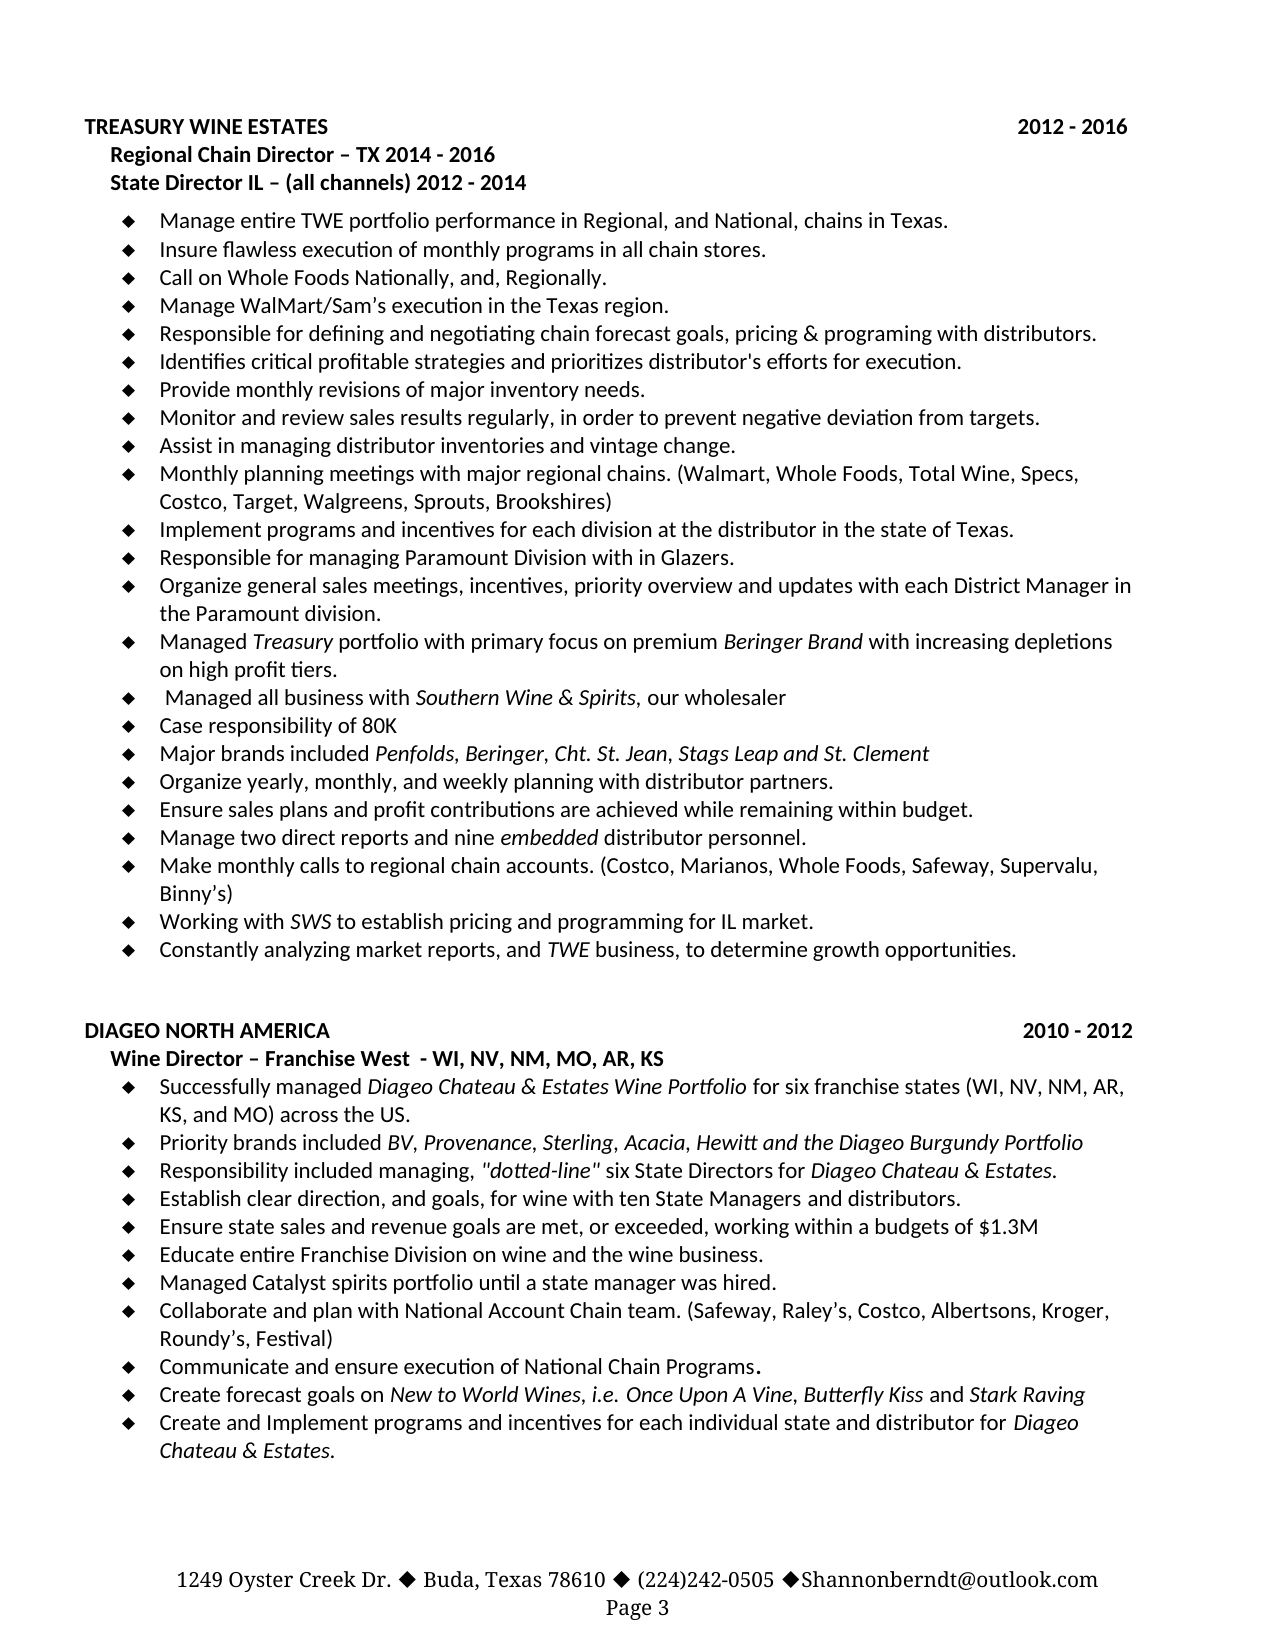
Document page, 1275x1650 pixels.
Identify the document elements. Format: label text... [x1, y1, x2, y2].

list Responsibility included managing, "dotted-line" six State Directors for Diageo Chateau & Estates. [122, 1156, 1134, 1184]
list Ensure sales plans and profit contributions are achieved while remaining within budget. [122, 795, 1134, 823]
list Create and Implement programs and incentives for each individual state and distributor for Diageo Chateau & Estates. [122, 1408, 1134, 1464]
list Managed all business with Southern Wine & Spirits, our wholesaler [122, 683, 1134, 711]
list Constantly analyzing market reports, and TWE business, to determine growth opportunities. [122, 935, 1134, 963]
list Major brands included Penfolds, Beringer, Cht. St. Jean, Stags Leap and St. Clement [122, 739, 1134, 767]
list Manage entire TWE portfolio performance in Regional, and National, chains in Texas. [122, 207, 1134, 235]
list Make monthly calls to regional chain accounts. (Costco, Marianos, Whole Foods, Safeway, Supervalu, Binny’s) [122, 851, 1134, 907]
text Regional Chain Director – TX 2014 - 2016 [84, 140, 1191, 168]
list Organize yearly, monthly, and weekly planning with distributor partners. [122, 767, 1134, 795]
list Educate entire Franchise Division on wine and the wine business. [122, 1240, 1134, 1268]
list Insure flawless execution of monthly programs in all chain stores. [122, 235, 1134, 263]
list Responsible for managing Paramount Division with in Glazers. [122, 543, 1134, 571]
list Managed Treasury portfolio with primary focus on premium Beringer Brand with increasing depletions on high profit tiers. [122, 627, 1134, 683]
subtitle State Director IL – (all channels) 2012 - 2014 [84, 168, 1191, 196]
list Identifies critical profitable strategies and prioritizes distributor's efforts for execution. [122, 347, 1134, 375]
list Working with SWS to establish pricing and programming for IL market. [122, 907, 1134, 935]
list Assist in managing distributor inventories and vintage change. [122, 431, 1134, 459]
list Case responsibility of 80K [122, 711, 1134, 739]
list Priority brands included BV, Provenance, Sterling, Acacia, Hewitt and the Diageo Burgundy Portfolio [122, 1128, 1134, 1156]
list Establish clear direction, and goals, for wine with ten State Managers and distributors. [122, 1184, 1134, 1212]
subtitle Diageo north america 2010 - 2012 [84, 1016, 1134, 1044]
list Manage two direct reports and nine embedded distributor personnel. [122, 823, 1134, 851]
list Call on Whole Foods Nationally, and, Regionally. [122, 263, 1134, 291]
list Collaborate and plan with National Account Chain team. (Safeway, Raley’s, Costco, Albertsons, Kroger, Roundy’s, Festival) [122, 1296, 1134, 1352]
text Wine Director – Franchise West - WI, NV, NM, MO, AR, KS [84, 1044, 1191, 1072]
list Provide monthly revisions of major inventory needs. [122, 375, 1134, 403]
list Successfully managed Diageo Chateau & Estates Wine Portfolio for six franchise states (WI, NV, NM, AR, KS, and MO) across the US. [122, 1072, 1134, 1128]
list Monitor and review sales results regularly, in order to prevent negative deviation from targets. [122, 403, 1134, 431]
list Communicate and ensure execution of National Chain Programs. [122, 1352, 1134, 1381]
list Implement programs and incentives for each division at the distributor in the state of Texas. [122, 515, 1134, 543]
list Organize general sales meetings, incentives, priority overview and updates with each District Manager in the Paramount division. [122, 571, 1134, 627]
list Ensure state sales and revenue goals are met, or exceeded, working within a budgets of $1.3M [122, 1212, 1134, 1240]
list Responsible for defining and negotiating chain forecast goals, pricing & programing with distributors. [122, 319, 1134, 347]
subtitle Treasury Wine estates 2012 - 2016 [84, 112, 1134, 140]
list Monthly planning meetings with major regional chains. (Walmart, Whole Foods, Total Wine, Specs, Costco, Target, Walgreens, Sprouts, Brookshires) [122, 459, 1134, 515]
list Create forecast goals on New to World Wines, i.e. Once Upon A Vine, Butterfly Kiss and Stark Raving [122, 1381, 1134, 1408]
list Managed Catalyst spirits portfolio until a state manager was hired. [122, 1268, 1134, 1296]
list Manage WalMart/Sam’s execution in the Texas region. [122, 291, 1134, 319]
